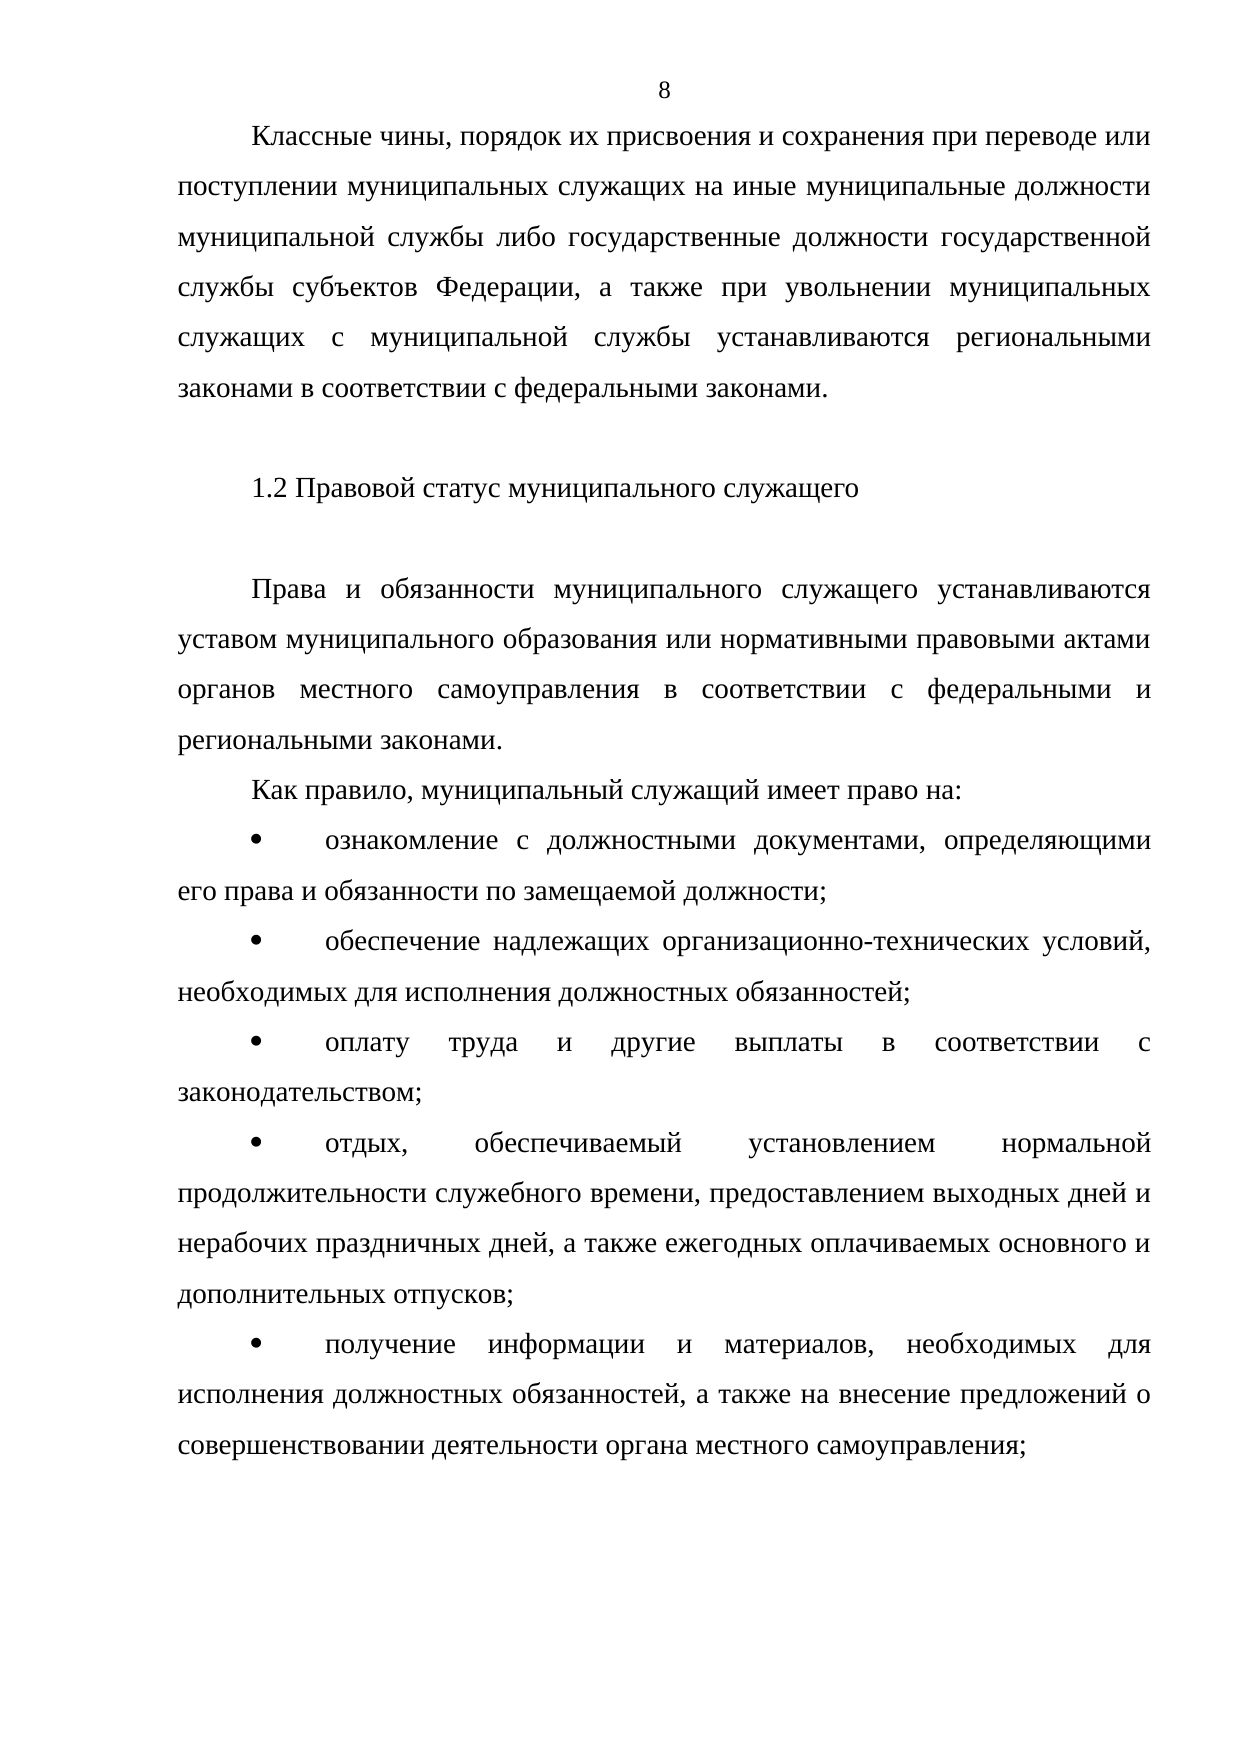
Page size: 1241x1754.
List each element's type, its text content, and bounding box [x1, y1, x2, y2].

list оплату труда и другие выплаты в соответствии с законодательством; [177, 1024, 1152, 1108]
subtitle 1.2 Правовой статус муниципального служащего [177, 470, 1152, 504]
list ознакомление с должностными документами, определяющими его права и обязанности по замещаемой должности; [177, 822, 1152, 906]
text Как правило, муниципальный служащий имеет право на: [177, 772, 1152, 806]
text Классные чины, порядок их присвоения и сохранения при переводе или поступлении муниципальных служащих на иные муниципальные должности муниципальной службы либо государственные должности государственной службы субъектов Федерации, а также при увольнении муниципальных служащих с муниципальной службы устанавливаются региональными законами в соответствии с федеральными законами. [177, 118, 1152, 403]
text Права и обязанности муниципального служащего устанавливаются уставом муниципального образования или нормативными правовыми актами органов местного самоуправления в соответствии с федеральными и региональными законами. [177, 571, 1152, 755]
list отдых, обеспечиваемый установлением нормальной продолжительности служебного времени, предоставлением выходных дней и нерабочих праздничных дней, а также ежегодных оплачиваемых основного и дополнительных отпусков; [177, 1125, 1152, 1309]
list получение информации и материалов, необходимых для исполнения должностных обязанностей, а также на внесение предложений о совершенствовании деятельности органа местного самоуправления; [177, 1326, 1152, 1460]
list обеспечение надлежащих организационно-технических условий, необходимых для исполнения должностных обязанностей; [177, 923, 1152, 1007]
